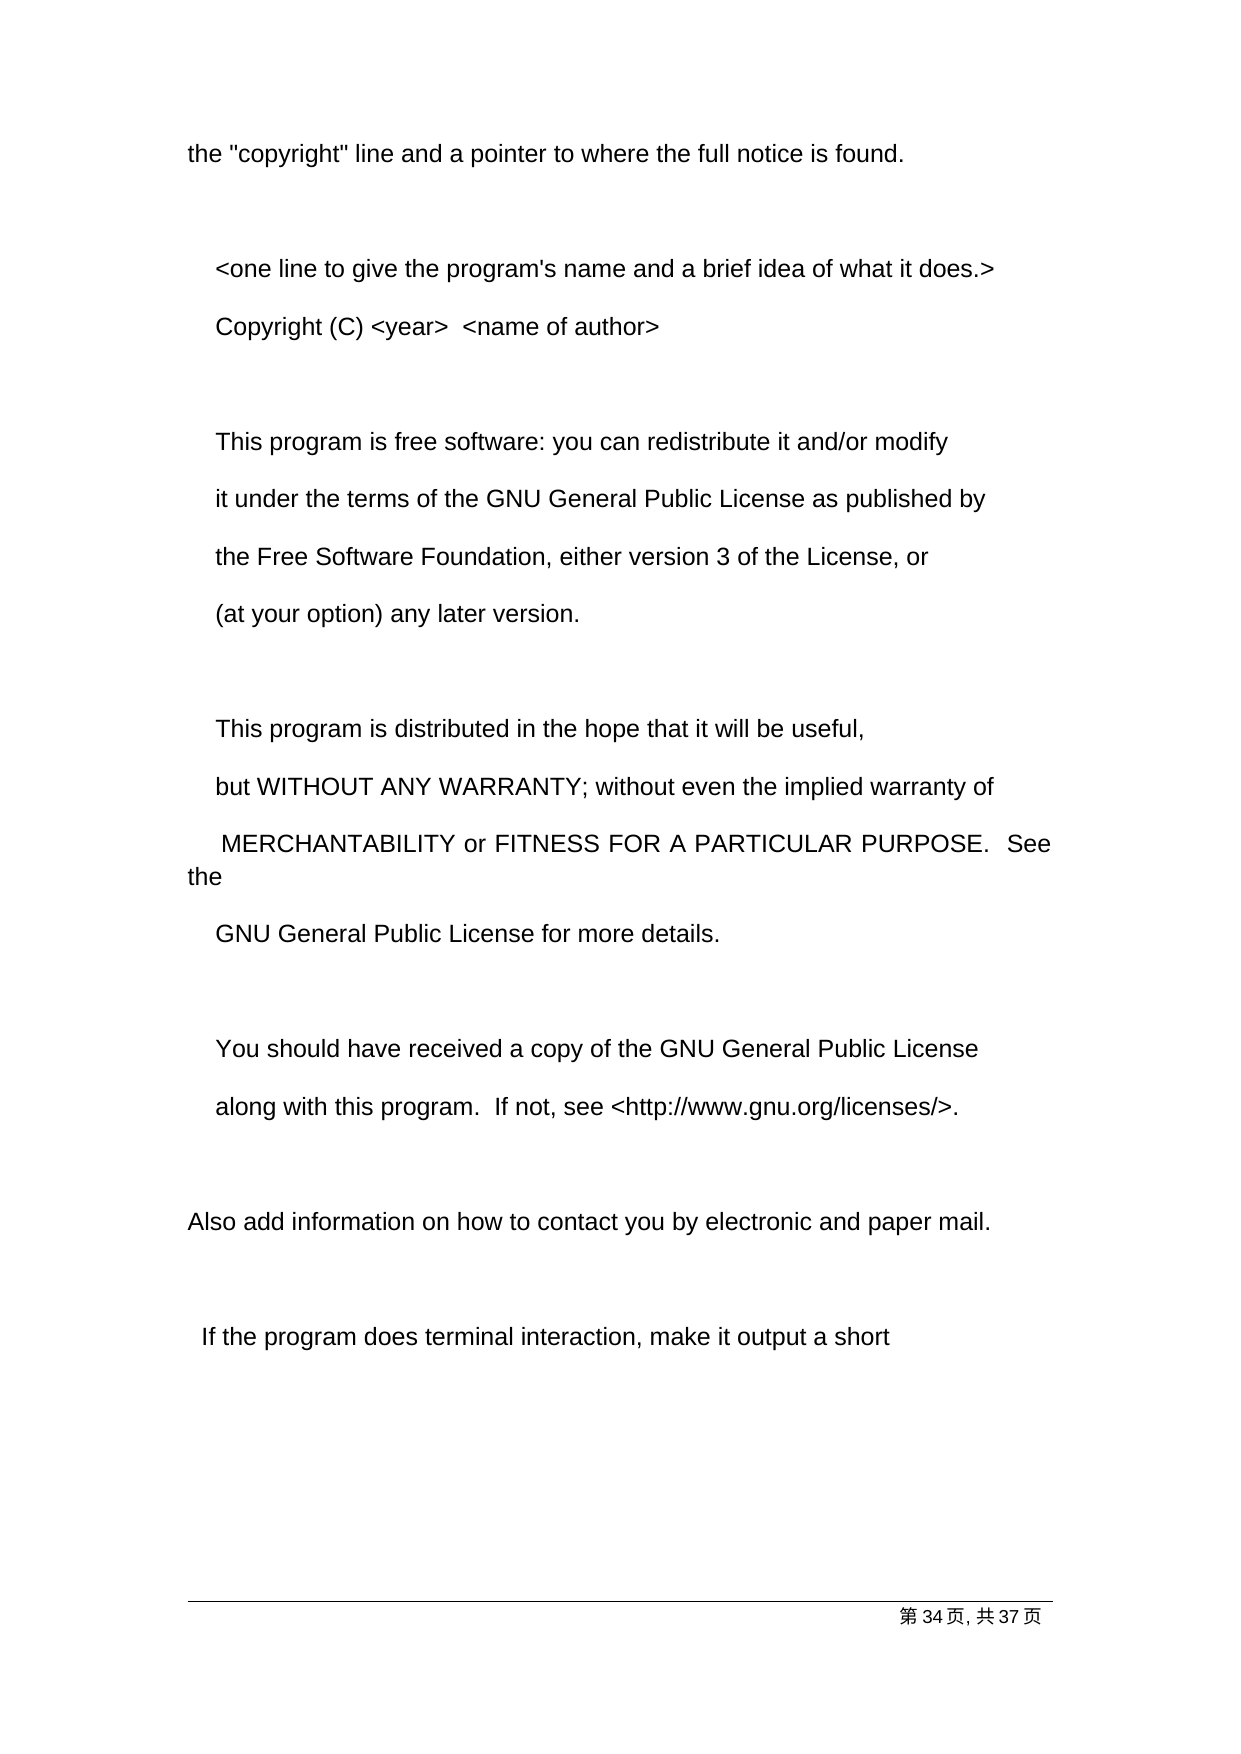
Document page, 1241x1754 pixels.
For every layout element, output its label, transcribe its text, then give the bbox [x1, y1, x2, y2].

subtitle the "copyright" line and a pointer to where the full notice is found. [187, 137, 1053, 170]
subtitle but WITHOUT ANY WARRANTY; without even the implied warranty of [187, 770, 1053, 802]
subtitle along with this program. If not, see <http://www.gnu.org/licenses/>. [187, 1090, 1053, 1122]
subtitle This program is distributed in the hope that it will be useful, [187, 712, 1053, 745]
subtitle (at your option) any later version. [187, 597, 1053, 630]
subtitle Also add information on how to contact you by electronic and paper mail. [187, 1205, 1053, 1237]
subtitle GNU General Public License for more details. [187, 917, 1053, 950]
subtitle This program is free software: you can redistribute it and/or modify [187, 425, 1053, 457]
subtitle MERCHANTABILITY or FITNESS FOR A PARTICULAR PURPOSE. See the [187, 827, 1053, 892]
subtitle <one line to give the program's name and a brief idea of what it does.> [187, 252, 1053, 285]
subtitle it under the terms of the GNU General Public License as published by [187, 482, 1053, 515]
subtitle the Free Software Foundation, either version 3 of the License, or [187, 540, 1053, 572]
subtitle You should have received a copy of the GNU General Public License [187, 1032, 1053, 1065]
subtitle If the program does terminal interaction, make it output a short [187, 1320, 1053, 1352]
subtitle Copyright (C) <year> <name of author> [187, 310, 1053, 342]
